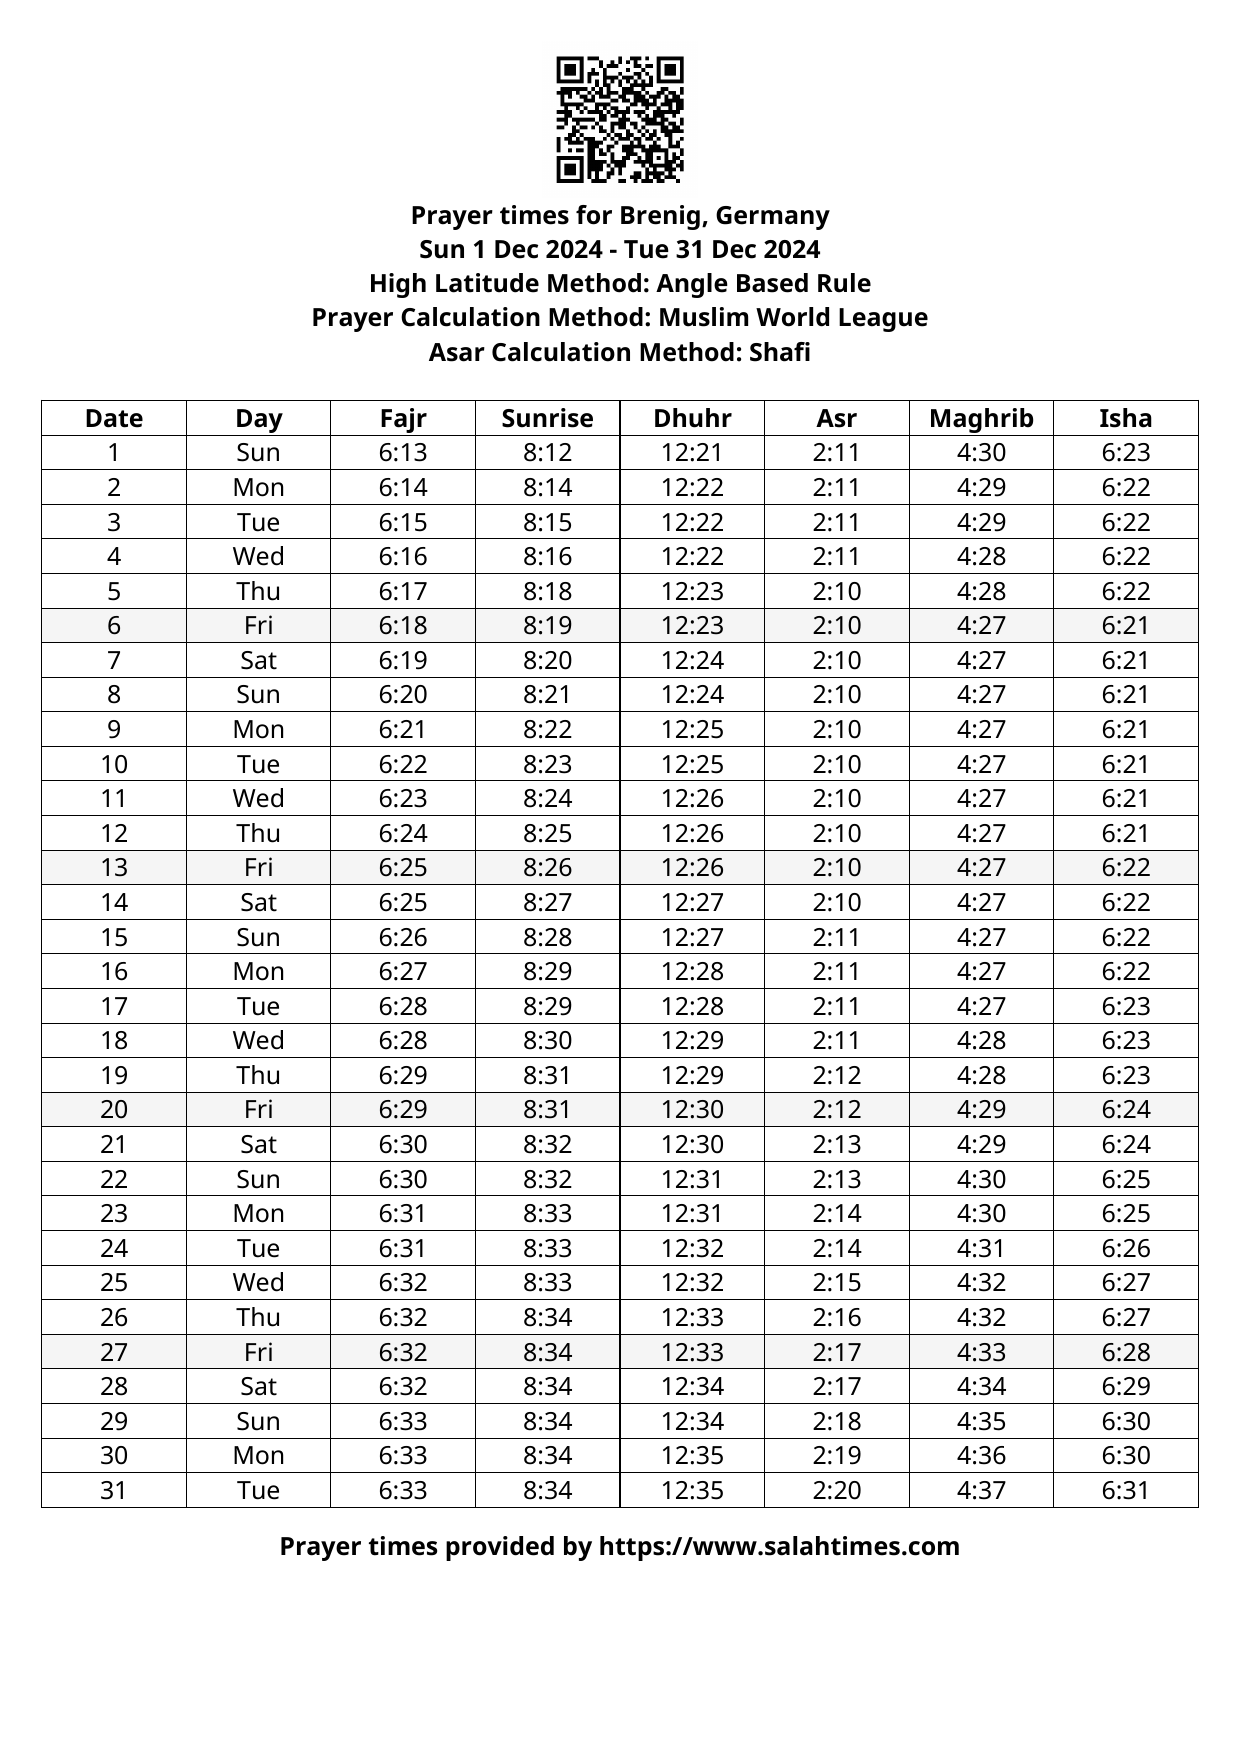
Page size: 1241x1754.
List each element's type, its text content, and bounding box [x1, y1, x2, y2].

table_cell 4:35 [910, 1404, 1053, 1437]
table_cell 4:30 [910, 1196, 1053, 1230]
table_cell 8:20 [476, 643, 619, 677]
table_cell 2:13 [765, 1127, 909, 1161]
text Prayer times provided by https://www.salahtimes.com [42, 1528, 1198, 1563]
table_cell 5 [42, 574, 186, 607]
table_header Dhuhr [621, 401, 764, 434]
table_cell 12:23 [621, 574, 764, 607]
table_cell 2 [42, 470, 186, 504]
table_cell 6:23 [331, 781, 475, 815]
table_cell 30 [42, 1439, 186, 1472]
table_cell 2:10 [765, 678, 909, 711]
table_cell 4:27 [910, 643, 1053, 677]
table_cell 21 [42, 1127, 186, 1161]
table_cell Thu [187, 574, 330, 607]
table_cell Thu [187, 816, 330, 849]
table_cell 9 [42, 712, 186, 746]
table_cell 12:25 [621, 712, 764, 746]
table_cell 4:27 [910, 816, 1053, 849]
table_cell 4:27 [910, 851, 1053, 884]
table_cell 12:29 [621, 1024, 764, 1057]
table_cell 6:17 [331, 574, 475, 607]
table_cell 2:10 [765, 574, 909, 607]
table_header Maghrib [910, 401, 1053, 434]
table_cell 8:29 [476, 954, 619, 988]
table_cell 12:22 [621, 505, 764, 538]
table_cell 8:34 [476, 1300, 619, 1334]
table_cell 4 [42, 539, 186, 573]
table_cell Sun [187, 1404, 330, 1437]
table_cell 6:32 [331, 1369, 475, 1403]
table_cell 2:10 [765, 781, 909, 815]
table_cell 4:29 [910, 1093, 1053, 1126]
table_cell 12:32 [621, 1266, 764, 1299]
table_cell 13 [42, 851, 186, 884]
table_cell 6:23 [1054, 1058, 1198, 1092]
table_cell 31 [42, 1473, 186, 1507]
table_cell 12:23 [621, 609, 764, 642]
table_cell 6:23 [1054, 989, 1198, 1022]
table_cell 2:20 [765, 1473, 909, 1507]
table_cell 6:23 [1054, 1024, 1198, 1057]
table_cell 2:11 [765, 539, 909, 573]
table_cell Sun [187, 678, 330, 711]
table_cell 8:34 [476, 1369, 619, 1403]
table_cell 6:16 [331, 539, 475, 573]
table_cell 8:33 [476, 1231, 619, 1264]
table_cell 4:27 [910, 954, 1053, 988]
table_cell 6:21 [1054, 643, 1198, 677]
table_cell 6:33 [331, 1473, 475, 1507]
table_cell Mon [187, 1196, 330, 1230]
table_cell 4:27 [910, 781, 1053, 815]
table_header Sunrise [476, 401, 619, 434]
table_header Isha [1054, 401, 1198, 434]
table_cell 2:15 [765, 1266, 909, 1299]
table_cell 14 [42, 885, 186, 919]
table_cell Fri [187, 609, 330, 642]
table_cell 4:29 [910, 470, 1053, 504]
table_cell 11 [42, 781, 186, 815]
text Prayer times for Brenig, Germany [42, 198, 1198, 232]
table_cell 2:14 [765, 1231, 909, 1264]
table_cell 12:34 [621, 1369, 764, 1403]
table_cell 2:11 [765, 505, 909, 538]
table_cell 8:30 [476, 1024, 619, 1057]
text Sun 1 Dec 2024 - Tue 31 Dec 2024 [42, 232, 1198, 266]
table_cell 6:15 [331, 505, 475, 538]
table_cell Wed [187, 1266, 330, 1299]
table_cell 6:13 [331, 436, 475, 469]
table_cell 12:30 [621, 1093, 764, 1126]
table_cell 8:22 [476, 712, 619, 746]
table_cell 12:27 [621, 920, 764, 953]
table_header Fajr [331, 401, 475, 434]
table_cell 6:30 [331, 1127, 475, 1161]
table_cell 12:35 [621, 1473, 764, 1507]
table_cell 6:21 [1054, 816, 1198, 849]
text High Latitude Method: Angle Based Rule [42, 266, 1198, 300]
table_cell 2:11 [765, 436, 909, 469]
table_cell 6:24 [331, 816, 475, 849]
table_cell 6:33 [331, 1404, 475, 1437]
table_cell 2:10 [765, 885, 909, 919]
table_cell 6:22 [1054, 505, 1198, 538]
table_cell 4:28 [910, 574, 1053, 607]
table_cell 8:21 [476, 678, 619, 711]
table_cell 12:21 [621, 436, 764, 469]
table_cell 24 [42, 1231, 186, 1264]
table_cell 6:21 [1054, 781, 1198, 815]
table_cell 6:21 [1054, 712, 1198, 746]
table_cell 6:25 [331, 851, 475, 884]
table_cell 8:15 [476, 505, 619, 538]
table_cell 6:21 [1054, 747, 1198, 780]
table_cell Thu [187, 1058, 330, 1092]
table_cell 4:30 [910, 436, 1053, 469]
table_cell Tue [187, 1231, 330, 1264]
table_cell 6:31 [331, 1196, 475, 1230]
table_cell 12:27 [621, 885, 764, 919]
table_cell Sat [187, 1369, 330, 1403]
table_cell 6:30 [331, 1162, 475, 1195]
table_cell 6:25 [331, 885, 475, 919]
table_cell 12:26 [621, 851, 764, 884]
table_cell 12:24 [621, 643, 764, 677]
table_cell 4:27 [910, 609, 1053, 642]
table_cell 6:30 [1054, 1404, 1198, 1437]
table_cell 6:18 [331, 609, 475, 642]
table_cell 4:27 [910, 920, 1053, 953]
table_cell 10 [42, 747, 186, 780]
table_cell 6:22 [1054, 920, 1198, 953]
table_cell 8:12 [476, 436, 619, 469]
text Prayer Calculation Method: Muslim World League [42, 300, 1198, 334]
table_cell 6:14 [331, 470, 475, 504]
table_cell Wed [187, 1024, 330, 1057]
table_cell 8:33 [476, 1196, 619, 1230]
table_cell 2:11 [765, 920, 909, 953]
table_cell 8:25 [476, 816, 619, 849]
table_cell 12:26 [621, 781, 764, 815]
table_cell Tue [187, 505, 330, 538]
table_cell 6:22 [1054, 470, 1198, 504]
table_cell 15 [42, 920, 186, 953]
table_cell 12:33 [621, 1300, 764, 1334]
table_cell 8:28 [476, 920, 619, 953]
table_cell 6:22 [1054, 954, 1198, 988]
table_cell 16 [42, 954, 186, 988]
table_cell 4:28 [910, 539, 1053, 573]
table_cell 8:18 [476, 574, 619, 607]
table_cell 4:27 [910, 678, 1053, 711]
table_cell 6:28 [1054, 1335, 1198, 1368]
table_cell 4:27 [910, 989, 1053, 1022]
table_cell 6:20 [331, 678, 475, 711]
table_cell 2:11 [765, 989, 909, 1022]
table_cell 6:22 [1054, 885, 1198, 919]
table_cell 2:11 [765, 1024, 909, 1057]
table_cell 8:26 [476, 851, 619, 884]
table_cell 8:24 [476, 781, 619, 815]
table_cell 6:24 [1054, 1093, 1198, 1126]
table_cell 4:28 [910, 1024, 1053, 1057]
table_cell 8:34 [476, 1404, 619, 1437]
table_cell 6:22 [1054, 851, 1198, 884]
table_cell 6:28 [331, 1024, 475, 1057]
table_cell 12:34 [621, 1404, 764, 1437]
table_cell 4:32 [910, 1266, 1053, 1299]
table_cell 6:19 [331, 643, 475, 677]
table_cell 3 [42, 505, 186, 538]
table_cell 7 [42, 643, 186, 677]
table_cell 12:26 [621, 816, 764, 849]
table_header Day [187, 401, 330, 434]
table_cell 12:35 [621, 1439, 764, 1472]
table_cell 29 [42, 1404, 186, 1437]
table_cell 2:10 [765, 816, 909, 849]
table_cell 6:25 [1054, 1196, 1198, 1230]
table_cell 28 [42, 1369, 186, 1403]
table_cell 12:24 [621, 678, 764, 711]
table_cell 6:30 [1054, 1439, 1198, 1472]
table_cell 2:11 [765, 470, 909, 504]
table_cell 4:29 [910, 505, 1053, 538]
table_cell 26 [42, 1300, 186, 1334]
table_cell Fri [187, 851, 330, 884]
table_cell 6:32 [331, 1266, 475, 1299]
table_cell 2:10 [765, 643, 909, 677]
table_cell 12:33 [621, 1335, 764, 1368]
table_cell Tue [187, 747, 330, 780]
table_cell 2:19 [765, 1439, 909, 1472]
table_cell Sat [187, 1127, 330, 1161]
table_cell 8:19 [476, 609, 619, 642]
table_cell 4:28 [910, 1058, 1053, 1092]
table_cell 6:29 [331, 1093, 475, 1126]
table_cell 2:17 [765, 1369, 909, 1403]
table_cell 6:27 [331, 954, 475, 988]
table_cell 4:32 [910, 1300, 1053, 1334]
table_cell 12:25 [621, 747, 764, 780]
table_cell 4:27 [910, 747, 1053, 780]
table_cell 6:21 [331, 712, 475, 746]
table_cell 8:34 [476, 1335, 619, 1368]
table_cell 17 [42, 989, 186, 1022]
table_cell 6:31 [1054, 1473, 1198, 1507]
table_cell Thu [187, 1300, 330, 1334]
table_cell 8:23 [476, 747, 619, 780]
table_cell 2:17 [765, 1335, 909, 1368]
table_cell Mon [187, 470, 330, 504]
table_cell Sat [187, 885, 330, 919]
table_cell 1 [42, 436, 186, 469]
table_cell 12:31 [621, 1162, 764, 1195]
table_cell 2:10 [765, 712, 909, 746]
table_cell 4:33 [910, 1335, 1053, 1368]
table_cell 6:26 [331, 920, 475, 953]
table_cell 12:28 [621, 954, 764, 988]
table_cell 8:32 [476, 1162, 619, 1195]
table_cell 2:16 [765, 1300, 909, 1334]
table_cell 4:31 [910, 1231, 1053, 1264]
text Asar Calculation Method: Shafi [42, 334, 1198, 368]
table_cell 6:32 [331, 1300, 475, 1334]
table_cell Sun [187, 1162, 330, 1195]
table_cell 8:14 [476, 470, 619, 504]
table_cell 12:31 [621, 1196, 764, 1230]
table_cell 4:36 [910, 1439, 1053, 1472]
table_cell 8:33 [476, 1266, 619, 1299]
table_cell 25 [42, 1266, 186, 1299]
table_cell Sun [187, 436, 330, 469]
table_cell 8:31 [476, 1058, 619, 1092]
table_cell 8:29 [476, 989, 619, 1022]
table_cell Wed [187, 539, 330, 573]
table_cell 12:30 [621, 1127, 764, 1161]
table_cell Fri [187, 1093, 330, 1126]
table_cell 2:12 [765, 1058, 909, 1092]
table_cell 4:29 [910, 1127, 1053, 1161]
table_cell 20 [42, 1093, 186, 1126]
table_cell 6:23 [1054, 436, 1198, 469]
table_cell Tue [187, 1473, 330, 1507]
table_cell 19 [42, 1058, 186, 1092]
table_cell 6:29 [1054, 1369, 1198, 1403]
table_cell 2:18 [765, 1404, 909, 1437]
table_cell 12:22 [621, 539, 764, 573]
table_cell 2:12 [765, 1093, 909, 1126]
table_cell 6:27 [1054, 1300, 1198, 1334]
table_cell 6:28 [331, 989, 475, 1022]
table_cell Fri [187, 1335, 330, 1368]
table_cell 6:33 [331, 1439, 475, 1472]
table_cell 23 [42, 1196, 186, 1230]
table_cell 4:27 [910, 712, 1053, 746]
table_cell 27 [42, 1335, 186, 1368]
table_cell 12:29 [621, 1058, 764, 1092]
table_cell Tue [187, 989, 330, 1022]
table_cell 8:34 [476, 1439, 619, 1472]
table_header Asr [765, 401, 909, 434]
table_cell 6:21 [1054, 678, 1198, 711]
table_cell Sat [187, 643, 330, 677]
table_cell 2:14 [765, 1196, 909, 1230]
table_cell Mon [187, 1439, 330, 1472]
table_cell 8 [42, 678, 186, 711]
table_cell 2:10 [765, 747, 909, 780]
table_cell Wed [187, 781, 330, 815]
table_cell 12:22 [621, 470, 764, 504]
table_cell 4:27 [910, 885, 1053, 919]
table_cell 6:25 [1054, 1162, 1198, 1195]
table_cell 6:26 [1054, 1231, 1198, 1264]
table_cell 6:22 [1054, 574, 1198, 607]
table_cell 6:27 [1054, 1266, 1198, 1299]
table_cell Sun [187, 920, 330, 953]
table_cell 2:10 [765, 609, 909, 642]
table_cell 8:27 [476, 885, 619, 919]
table_cell Mon [187, 712, 330, 746]
table_cell 2:13 [765, 1162, 909, 1195]
table_cell 22 [42, 1162, 186, 1195]
table_cell 6:24 [1054, 1127, 1198, 1161]
table_cell Mon [187, 954, 330, 988]
table_cell 6:32 [331, 1335, 475, 1368]
picture [542, 41, 699, 198]
table_cell 6:31 [331, 1231, 475, 1264]
table_cell 2:11 [765, 954, 909, 988]
table_cell 12:32 [621, 1231, 764, 1264]
table_cell 8:34 [476, 1473, 619, 1507]
table_cell 6:21 [1054, 609, 1198, 642]
table_cell 6 [42, 609, 186, 642]
table_cell 2:10 [765, 851, 909, 884]
table_cell 8:16 [476, 539, 619, 573]
table_cell 18 [42, 1024, 186, 1057]
table_cell 4:37 [910, 1473, 1053, 1507]
table_cell 6:22 [331, 747, 475, 780]
table_cell 12:28 [621, 989, 764, 1022]
table_cell 4:30 [910, 1162, 1053, 1195]
table_cell 4:34 [910, 1369, 1053, 1403]
table_cell 12 [42, 816, 186, 849]
table_cell 6:22 [1054, 539, 1198, 573]
table_cell 8:32 [476, 1127, 619, 1161]
table_header Date [42, 401, 186, 434]
table_cell 6:29 [331, 1058, 475, 1092]
table_cell 8:31 [476, 1093, 619, 1126]
